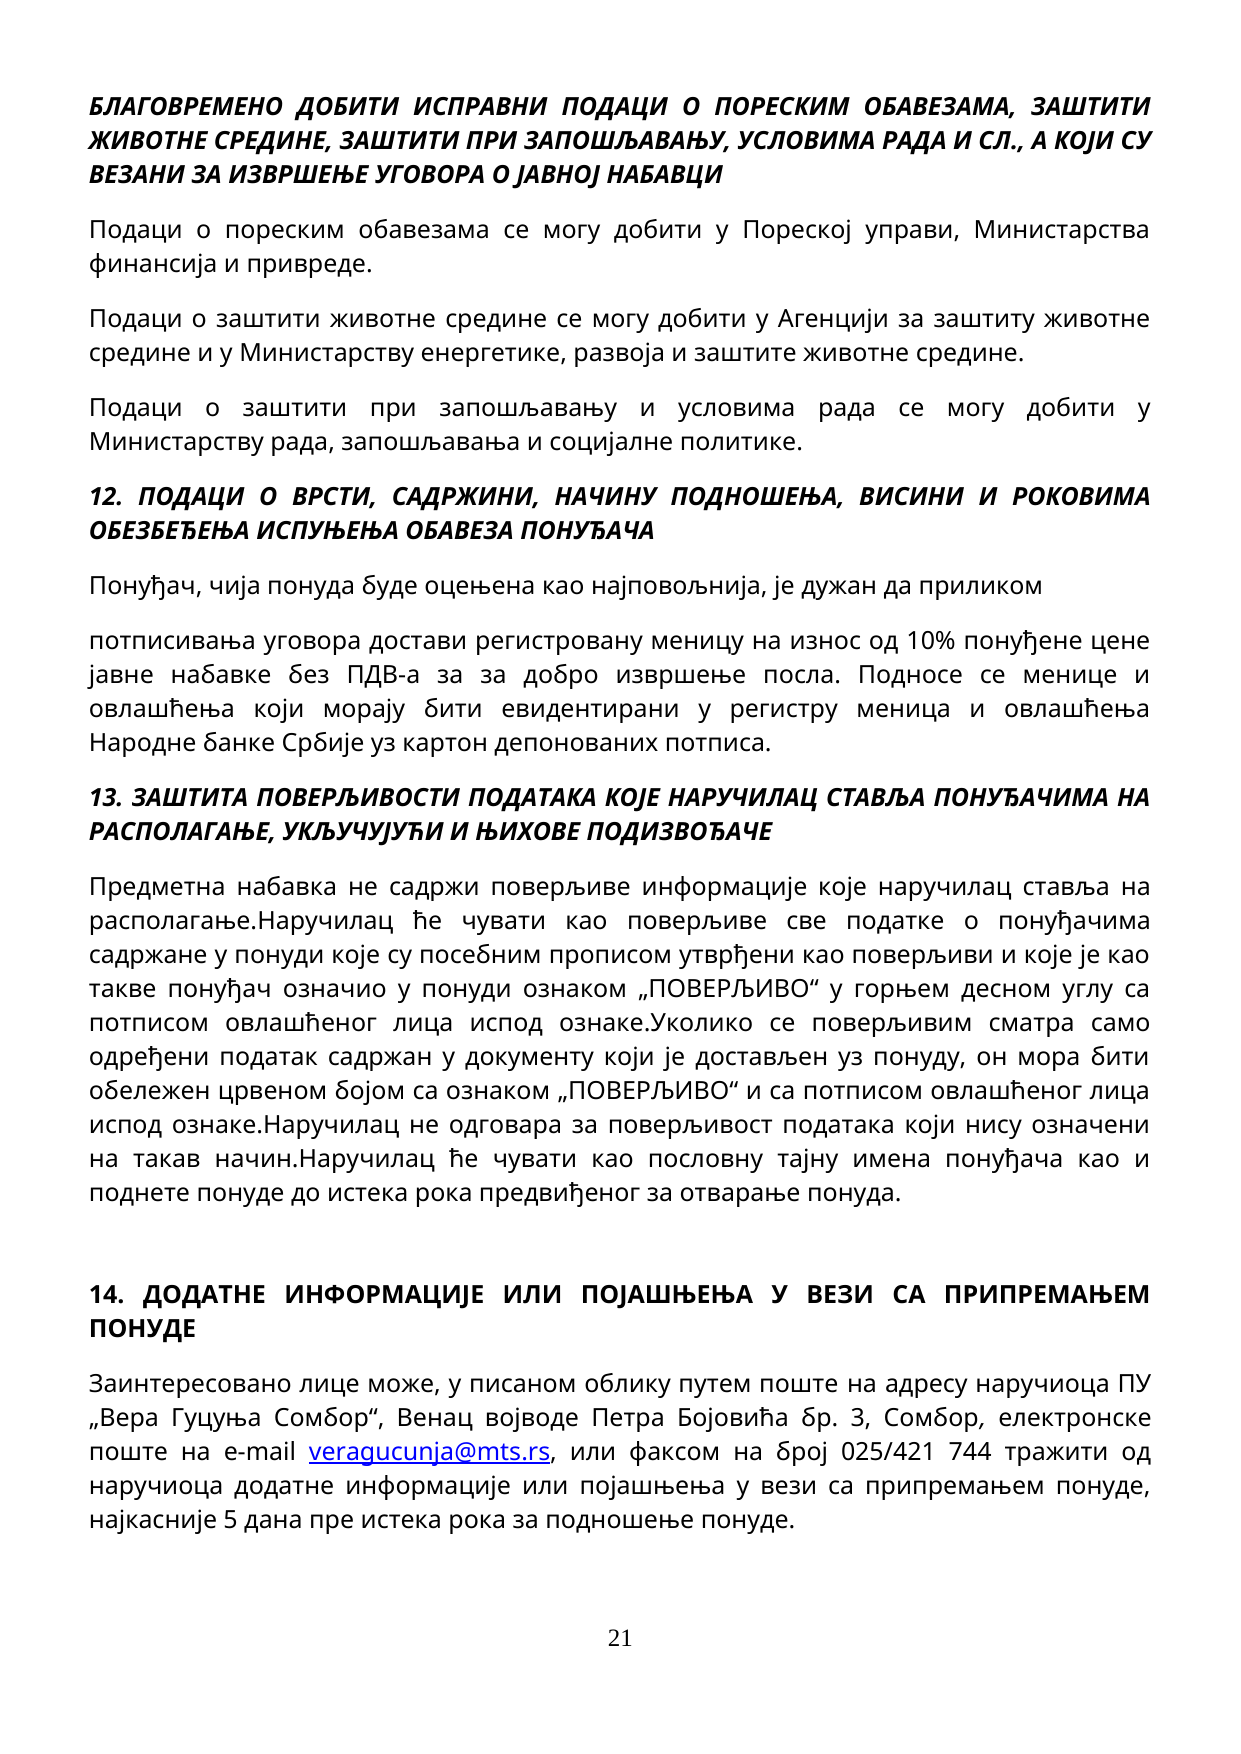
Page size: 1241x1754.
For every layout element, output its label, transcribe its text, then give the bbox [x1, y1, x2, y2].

text Подаци о заштити животне средине се могу добити у Агенцији за заштиту животне средине и у Министарству енергетике, развоја и заштите животне средине. [89, 301, 1152, 369]
text потписивања уговора достави регистровану меницу на износ од 10% понуђене цене јавне набавке без ПДВ-а за за добро извршење посла. Подносе се менице и овлашћења који морају бити евидентирани у регистру меница и овлашћења Народне банке Србије уз картон депонованих потписа. [89, 622, 1152, 759]
text Предметна набавка не садржи поверљиве информације које наручилац ставља на располагање.Наручилац ће чувати као поверљиве све податке о понуђачима садржане у понуди које су посебним прописом утврђени као поверљиви и које је као такве понуђач означио у понуди ознаком „ПОВЕРЉИВО“ у горњем десном углу са потписом овлашћеног лица испод ознаке.Уколико се поверљивим сматра само одређени податак садржан у документу који је достављен уз понуду, он мора бити обележен црвеном бојом са ознаком „ПОВЕРЉИВО“ и са потписом овлашћеног лица испод ознаке.Наручилац не одговара за поверљивост података који нису означени на такав начин.Наручилац ће чувати као пословну тајну имена понуђача као и поднете понуде до истека рока предвиђеног за отварање понуда. [89, 868, 1152, 1209]
text Заинтересовано лице може, у писаном облику путем поште на адресу наручиоца ПУ „Вера Гуцуња Сомбор“, Венац војводе Петра Бојовића бр. 3, Сомбор, електронске поште на e-mail veragucunja@mts.rs, или факсом на број 025/421 744 тражити од наручиоца додатне информације или појашњења у вези са припремањем понуде, најкасније 5 дана пре истека рока за подношење понуде. [89, 1365, 1152, 1536]
text Подаци о заштити при запошљавању и условима рада се могу добити у Министарству рада, запошљавања и социјалне политике. [89, 389, 1152, 458]
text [89, 89, 1152, 191]
text 14. ДОДАТНЕ ИНФОРМАЦИЈЕ ИЛИ ПОЈАШЊЕЊА У ВЕЗИ СА ПРИПРЕМАЊЕМ ПОНУДЕ [89, 1276, 1152, 1344]
text 13. ЗАШТИТА ПОВЕРЉИВОСТИ ПОДАТАКА КОЈЕ НАРУЧИЛАЦ СТАВЉА ПОНУЂАЧИМА НА РАСПОЛАГАЊЕ, УКЉУЧУЈУЋИ И ЊИХОВЕ ПОДИЗВОЂАЧЕ [89, 779, 1152, 848]
text Понуђач, чија понуда буде оцењена као најповољнија, је дужан да приликом [89, 567, 1152, 602]
text 12. ПОДАЦИ О ВРСТИ, САДРЖИНИ, НАЧИНУ ПОДНОШЕЊА, ВИСИНИ И РОКОВИМА ОБЕЗБЕЂЕЊА ИСПУЊЕЊА ОБАВЕЗА ПОНУЂАЧА [89, 478, 1152, 547]
text Подаци о пореским обавезама се могу добити у Пореској управи, Министарства финансија и привреде. [89, 212, 1152, 280]
